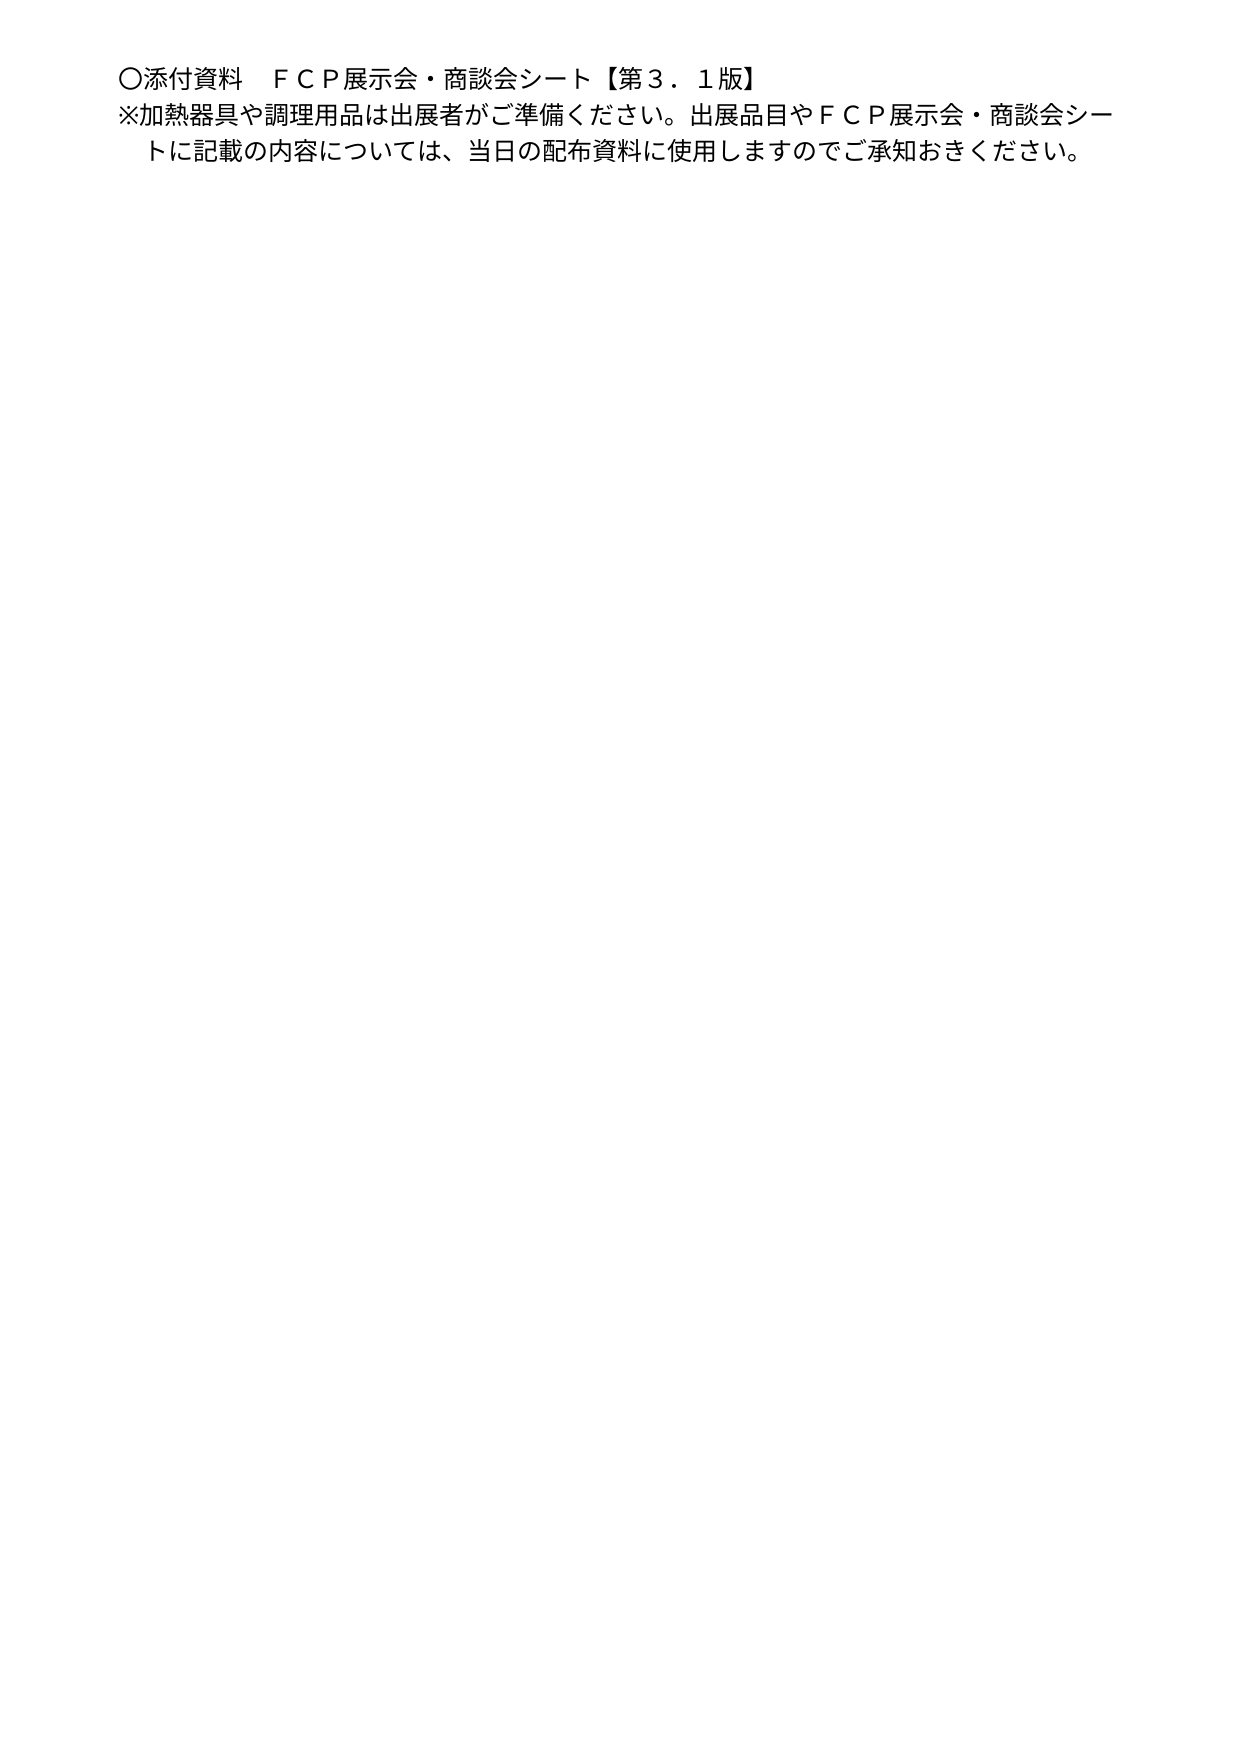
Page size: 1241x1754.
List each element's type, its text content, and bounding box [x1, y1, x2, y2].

text 〇添付資料 ＦＣＰ展示会・商談会シート【第３．１版】 [118, 59, 1122, 95]
text ※加熱器具や調理用品は出展者がご準備ください。出展品目やＦＣＰ展示会・商談会シートに記載の内容については、当日の配布資料に使用しますのでご承知おきください。 [118, 95, 1122, 168]
